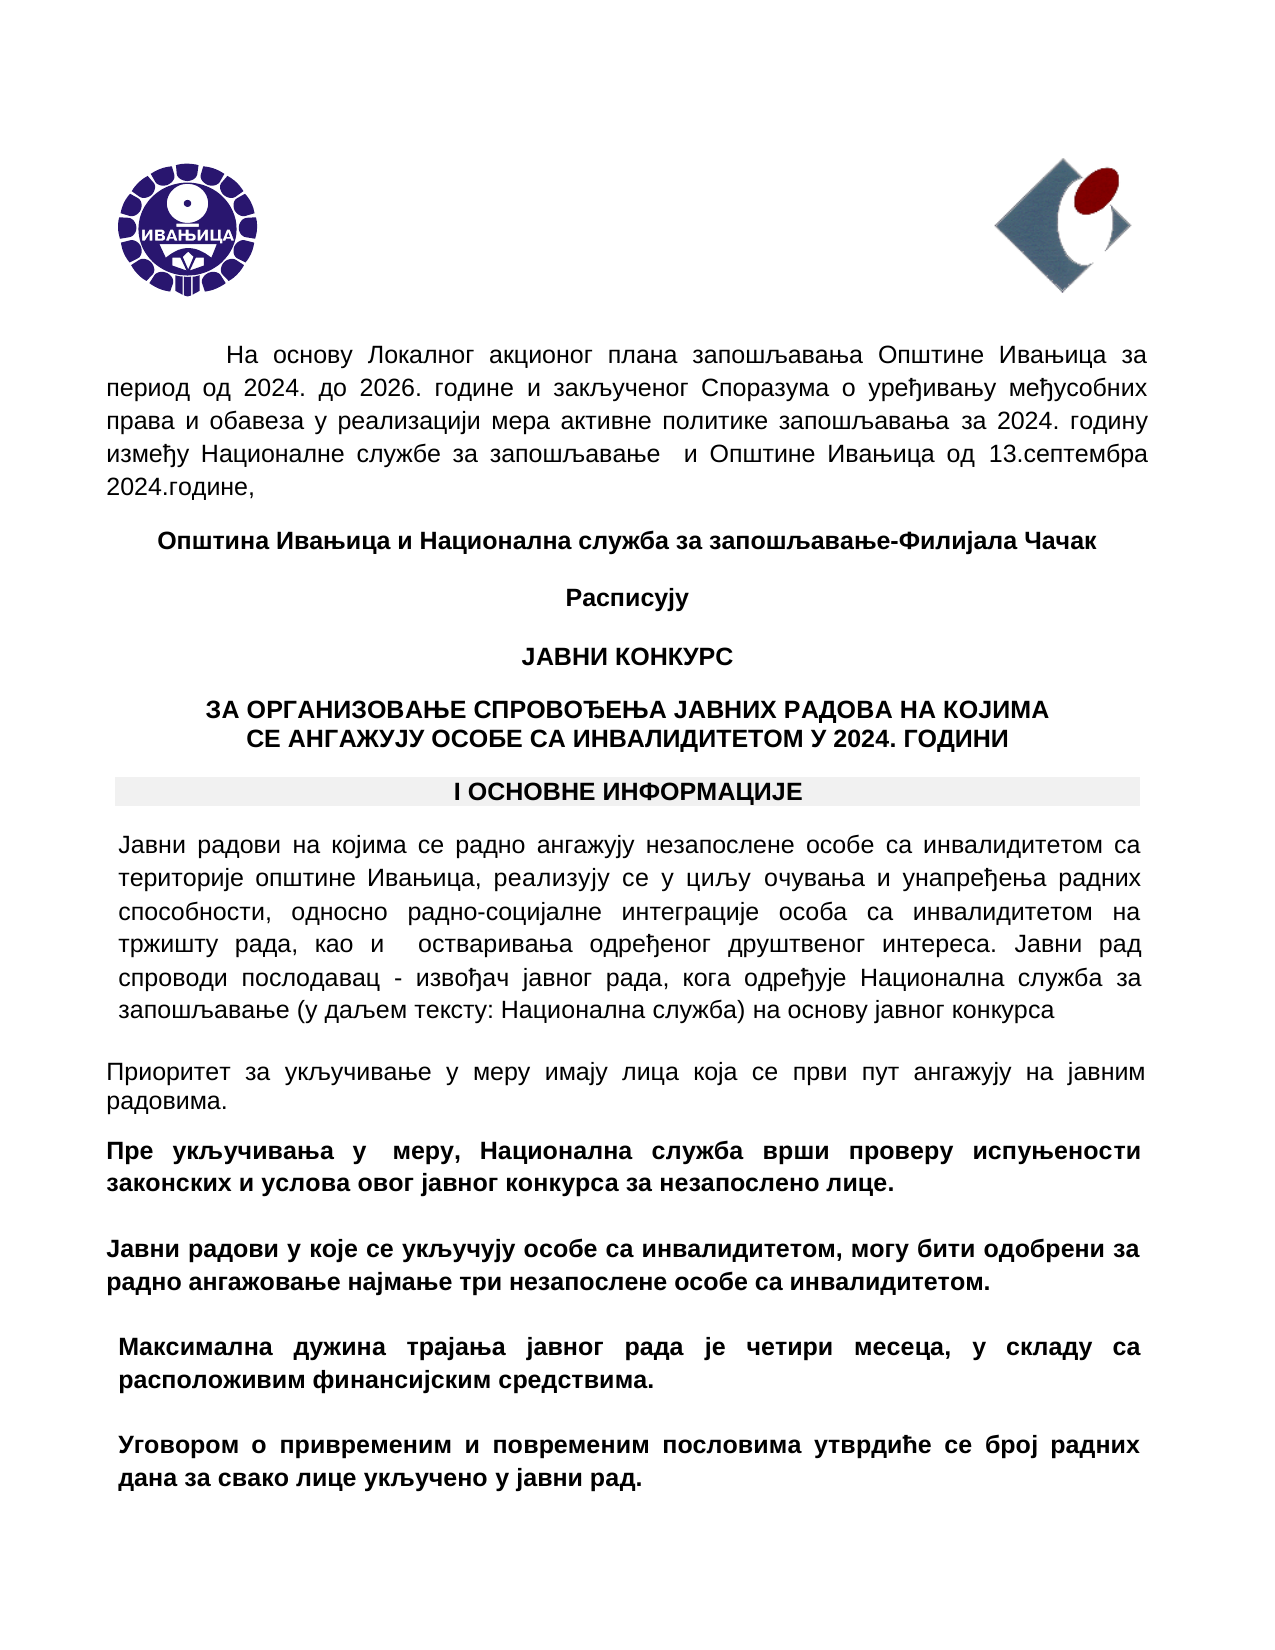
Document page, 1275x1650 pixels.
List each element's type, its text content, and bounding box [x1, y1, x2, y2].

text Уговором о привременим и повременим пословима утврдиће се број радних дана за свако лице укључено у јавни рад. [118, 1430, 1140, 1491]
text Јавни радови у које се укључују особе са инвалидитетом, могу бити одобрени за радно ангажовање најмање три незапослене особе са инвалидитетом. [106, 1234, 1141, 1295]
text Приоритет за укључивање у меру имају лица која се први пут ангажују на јавним радовима. [106, 1057, 1148, 1115]
text ЗА ОРГАНИЗОВАЊЕ СПРОВОЂЕЊА ЈАВНИХ РАДОВА НА КОЈИМА СЕ АНГАЖУЈУ ОСОБЕ СА ИНВАЛИДИТЕТОМ У 2024. ГОДИНИ [185, 695, 1070, 753]
text Јавни радови на којима се радно ангажују незапослене особе са инвалидитетом са територије општине Ивањица, реализују се у циљу очувања и унапређења радних способности, односно радно-социјалне интеграције особа са инвалидитетом на тржишту рада, као и остваривања одређеног друштвеног интереса. Јавни рад спроводи послодавац - извођач јавног рада, кога одређује Национална служба за запошљавање (у даљем тексту: Национална служба) на основу јавног конкурса [118, 830, 1141, 1024]
picture [987, 153, 1148, 299]
text Расписују [106, 583, 1148, 612]
text Максимална дужина трајања јавног рада је четири месеца, у складу са расположивим финансијским средствима. [118, 1332, 1141, 1393]
text I ОСНОВНЕ ИНФОРМАЦИЈЕ [454, 777, 1148, 805]
text Пре укључивања у меру, Национална служба врши проверу испуњености законских и услова овог јавног конкурса за незапослено лице. [106, 1136, 1141, 1197]
text Општина Ивањица и Национална служба за запошљавање-Филијала Чачак [106, 526, 1148, 554]
text ЈАВНИ КОНКУРС [518, 642, 737, 670]
text На основу Локалног акционог плана запошљавања Општине Ивањица за период од 2024. до 2026. године и закљученог Споразума о уређивању међусобних права и обавеза у реализацији мера активне политике запошљавања за 2024. годину између Националне службе за запошљавање и Општине Ивањица од 13.септембра 2024.године, [106, 340, 1148, 501]
